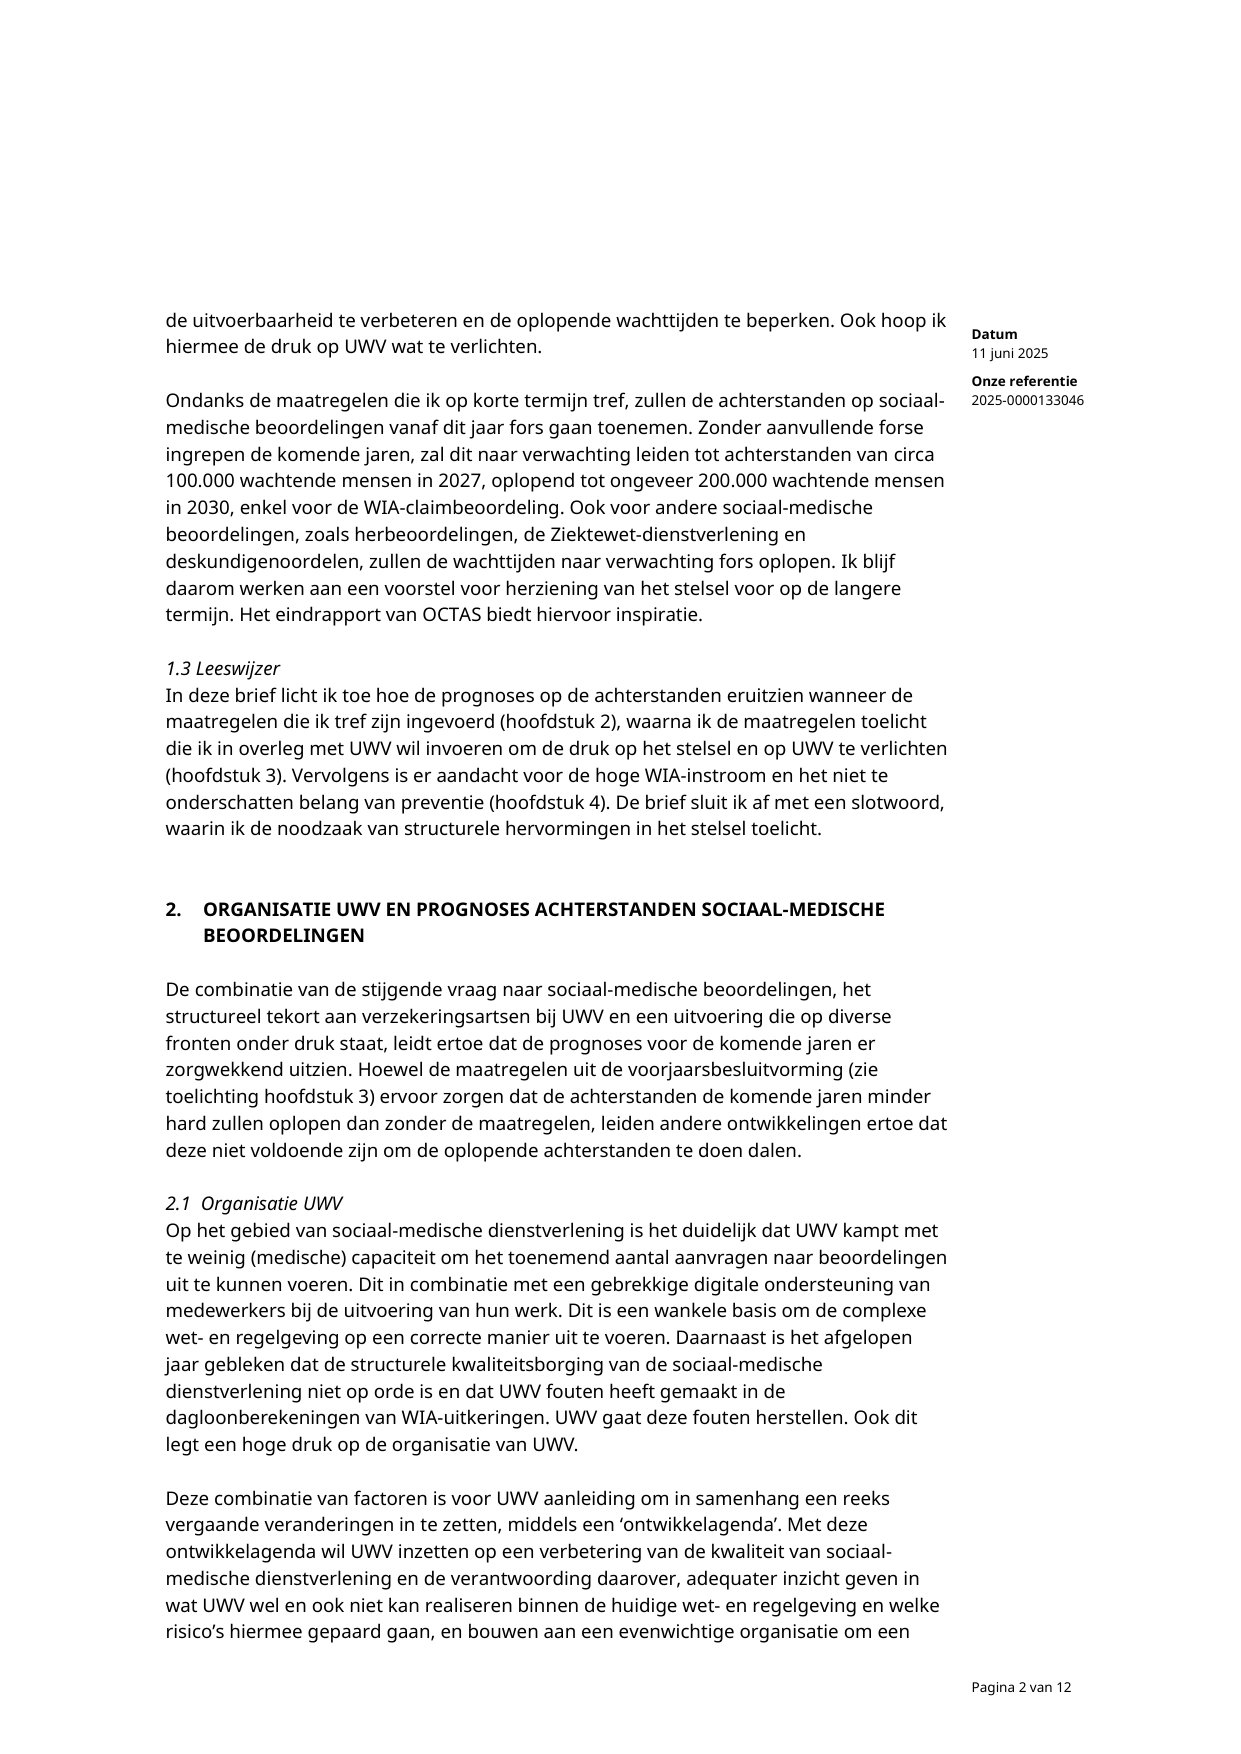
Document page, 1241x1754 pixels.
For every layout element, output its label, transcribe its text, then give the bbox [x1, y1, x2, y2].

text Ondanks de maatregelen die ik op korte termijn tref, zullen de achterstanden op sociaal-medische beoordelingen vanaf dit jaar fors gaan toenemen. Zonder aanvullende forse ingrepen de komende jaren, zal dit naar verwachting leiden tot achterstanden van circa 100.000 wachtende mensen in 2027, oplopend tot ongeveer 200.000 wachtende mensen in 2030, enkel voor de WIA-claimbeoordeling. Ook voor andere sociaal-medische beoordelingen, zoals herbeoordelingen, de Ziektewet-dienstverlening en deskundigenoordelen, zullen de wachttijden naar verwachting fors oplopen. Ik blijf daarom werken aan een voorstel voor herziening van het stelsel voor op de langere termijn. Het eindrapport van OCTAS biedt hiervoor inspiratie. [165, 387, 951, 627]
text 2.1 Organisatie UWV [165, 1191, 951, 1216]
text In deze brief licht ik toe hoe de prognoses op de achterstanden eruitzien wanneer de maatregelen die ik tref zijn ingevoerd (hoofdstuk 2), waarna ik de maatregelen toelicht die ik in overleg met UWV wil invoeren om de druk op het stelsel en op UWV te verlichten (hoofdstuk 3). Vervolgens is er aandacht voor de hoge WIA-instroom en het niet te onderschatten belang van preventie (hoofdstuk 4). De brief sluit ik af met een slotwoord, waarin ik de noodzaak van structurele hervormingen in het stelsel toelicht. [165, 682, 951, 841]
list ORGANISATIE UWV EN PROGNOSES ACHTERSTANDEN SOCIAAL-MEDISCHE BEOORDELINGEN [165, 896, 951, 948]
text Op het gebied van sociaal-medische dienstverlening is het duidelijk dat UWV kampt met te weinig (medische) capaciteit om het toenemend aantal aanvragen naar beoordelingen uit te kunnen voeren. Dit in combinatie met een gebrekkige digitale ondersteuning van medewerkers bij de uitvoering van hun werk. Dit is een wankele basis om de complexe wet- en regelgeving op een correcte manier uit te voeren. Daarnaast is het afgelopen jaar gebleken dat de structurele kwaliteitsborging van de sociaal-medische dienstverlening niet op orde is en dat UWV fouten heeft gemaakt in de dagloonberekeningen van WIA-uitkeringen. UWV gaat deze fouten herstellen. Ook dit legt een hoge druk op de organisatie van UWV. [165, 1217, 951, 1457]
text 1.3 Leeswijzer [165, 655, 951, 681]
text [165, 307, 951, 359]
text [165, 1485, 951, 1644]
text De combinatie van de stijgende vraag naar sociaal-medische beoordelingen, het structureel tekort aan verzekeringsartsen bij UWV en een uitvoering die op diverse fronten onder druk staat, leidt ertoe dat de prognoses voor de komende jaren er zorgwekkend uitzien. Hoewel de maatregelen uit de voorjaarsbesluitvorming (zie toelichting hoofdstuk 3) ervoor zorgen dat de achterstanden de komende jaren minder hard zullen oplopen dan zonder de maatregelen, leiden andere ontwikkelingen ertoe dat deze niet voldoende zijn om de oplopende achterstanden te doen dalen. [165, 976, 951, 1162]
